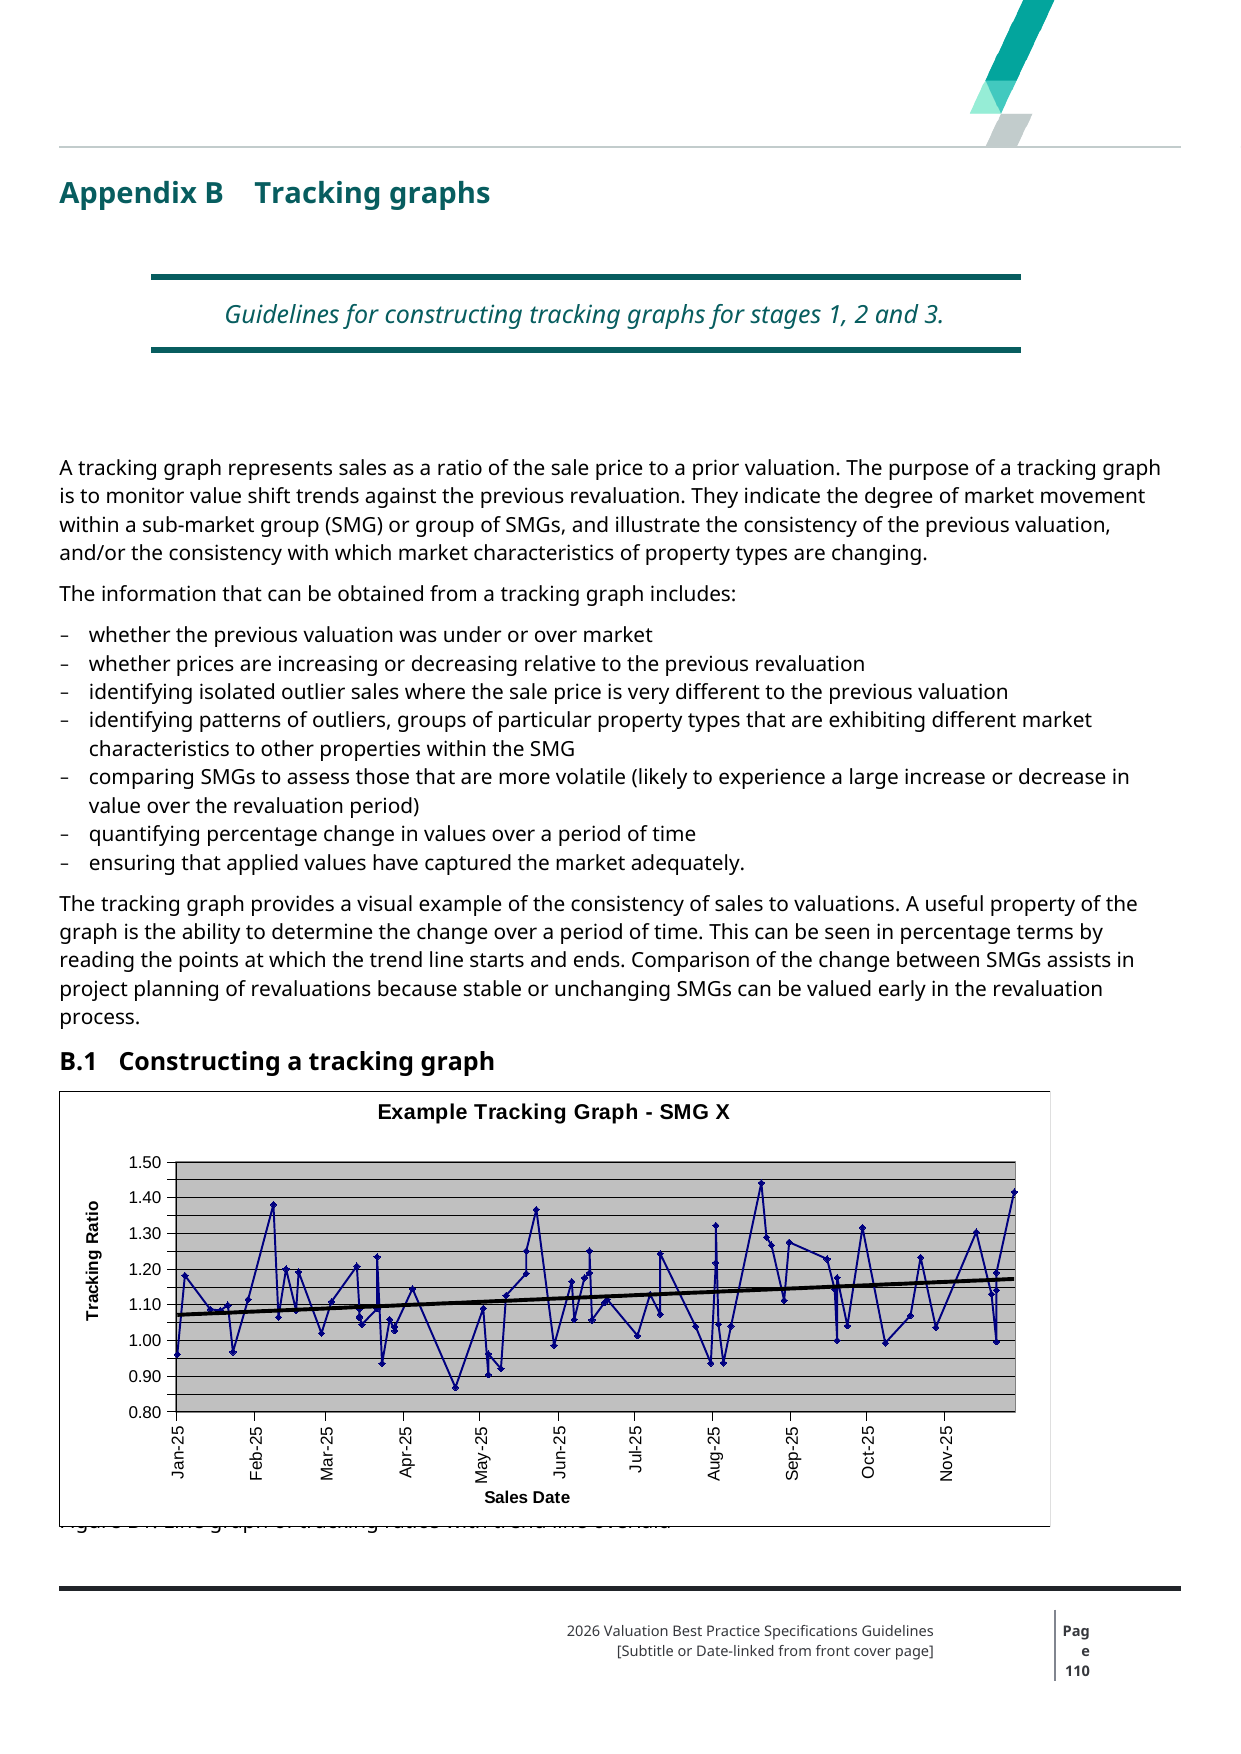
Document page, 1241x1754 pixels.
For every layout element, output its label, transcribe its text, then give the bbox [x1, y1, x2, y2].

list identifying patterns of outliers, groups of particular property types that are exhibiting different market characteristics to other properties within the SMG [59, 706, 1181, 762]
picture [969, 0, 1055, 146]
list whether prices are increasing or decreasing relative to the previous revaluation [59, 649, 1181, 677]
list whether the previous valuation was under or over market [59, 620, 1181, 649]
list ensuring that applied values have captured the market adequately. [59, 848, 1181, 876]
text Figure B1. Line graph of tracking ratios with trend line overlaid [59, 1506, 1181, 1534]
text A tracking graph represents sales as a ratio of the sale price to a prior valuation. The purpose of a tracking graph is to monitor value shift trends against the previous revaluation. They indicate the degree of market movement within a sub-market group (SMG) or group of SMGs, and illustrate the consistency of the previous valuation, and/or the consistency with which market characteristics of property types are changing. [59, 453, 1181, 567]
subtitle Appendix B Tracking graphs [59, 173, 1181, 212]
list comparing SMGs to assess those that are more volatile (likely to experience a large increase or decrease in value over the revaluation period) [59, 762, 1181, 819]
text B.1 Constructing a tracking graph [59, 1043, 1181, 1077]
list identifying isolated outlier sales where the sale price is very different to the previous valuation [59, 677, 1181, 706]
list quantifying percentage change in values over a period of time [59, 819, 1181, 848]
text The tracking graph provides a visual example of the consistency of sales to valuations. A useful property of the graph is the ability to determine the change over a period of time. This can be seen in percentage terms by reading the points at which the trend line starts and ends. Comparison of the change between SMGs assists in project planning of revaluations because stable or unchanging SMGs can be valued early in the revaluation process. [59, 889, 1181, 1031]
text The information that can be obtained from a tracking graph includes: [59, 579, 1181, 608]
